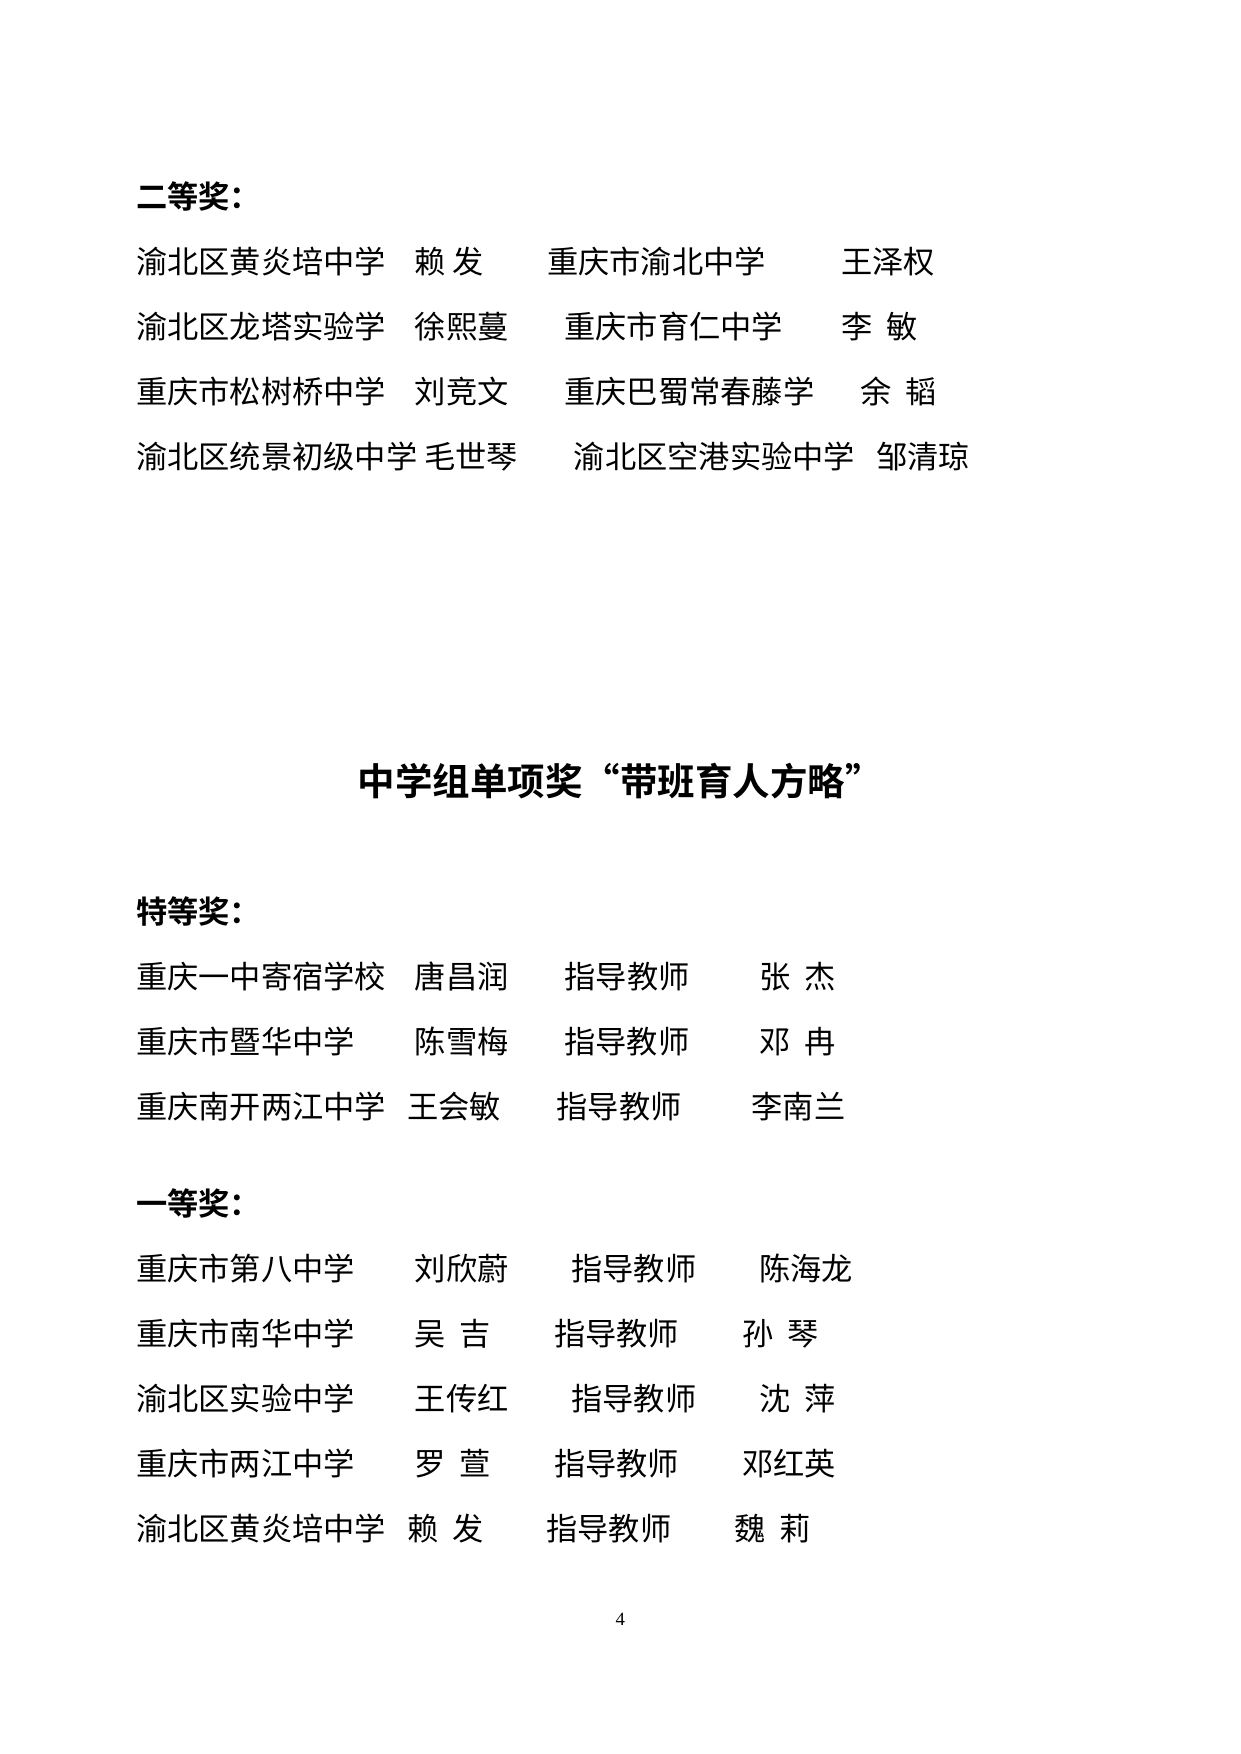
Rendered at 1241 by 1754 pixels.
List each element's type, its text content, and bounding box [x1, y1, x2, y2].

text 渝北区实验中学 王传红 指导教师 沈 萍 [136, 1364, 1104, 1429]
text 特等奖： [136, 877, 1104, 942]
text 重庆市第八中学 刘欣蔚 指导教师 陈海龙 [136, 1234, 1104, 1299]
text 重庆市松树桥中学 刘竞文 重庆巴蜀常春藤学 余 韬 [136, 357, 1104, 422]
text 渝北区黄炎培中学 赖 发 重庆市渝北中学 王泽权 [136, 227, 1104, 292]
text 渝北区黄炎培中学 赖 发 指导教师 魏 莉 [136, 1494, 1104, 1559]
text 一等奖： [136, 1169, 1104, 1234]
text 中学组单项奖“带班育人方略” [136, 747, 1104, 812]
text 重庆南开两江中学 王会敏 指导教师 李南兰 [136, 1072, 1104, 1137]
text 渝北区统景初级中学 毛世琴 渝北区空港实验中学 邹清琼 [136, 422, 1104, 487]
text 重庆市南华中学 吴 吉 指导教师 孙 琴 [136, 1299, 1104, 1364]
text 渝北区龙塔实验学 徐熙蔓 重庆市育仁中学 李 敏 [136, 292, 1104, 357]
text 二等奖： [136, 162, 1104, 227]
text 重庆市暨华中学 陈雪梅 指导教师 邓 冉 [136, 1007, 1104, 1072]
text 重庆一中寄宿学校 唐昌润 指导教师 张 杰 [136, 942, 1104, 1007]
text 重庆市两江中学 罗 萱 指导教师 邓红英 [136, 1429, 1104, 1494]
